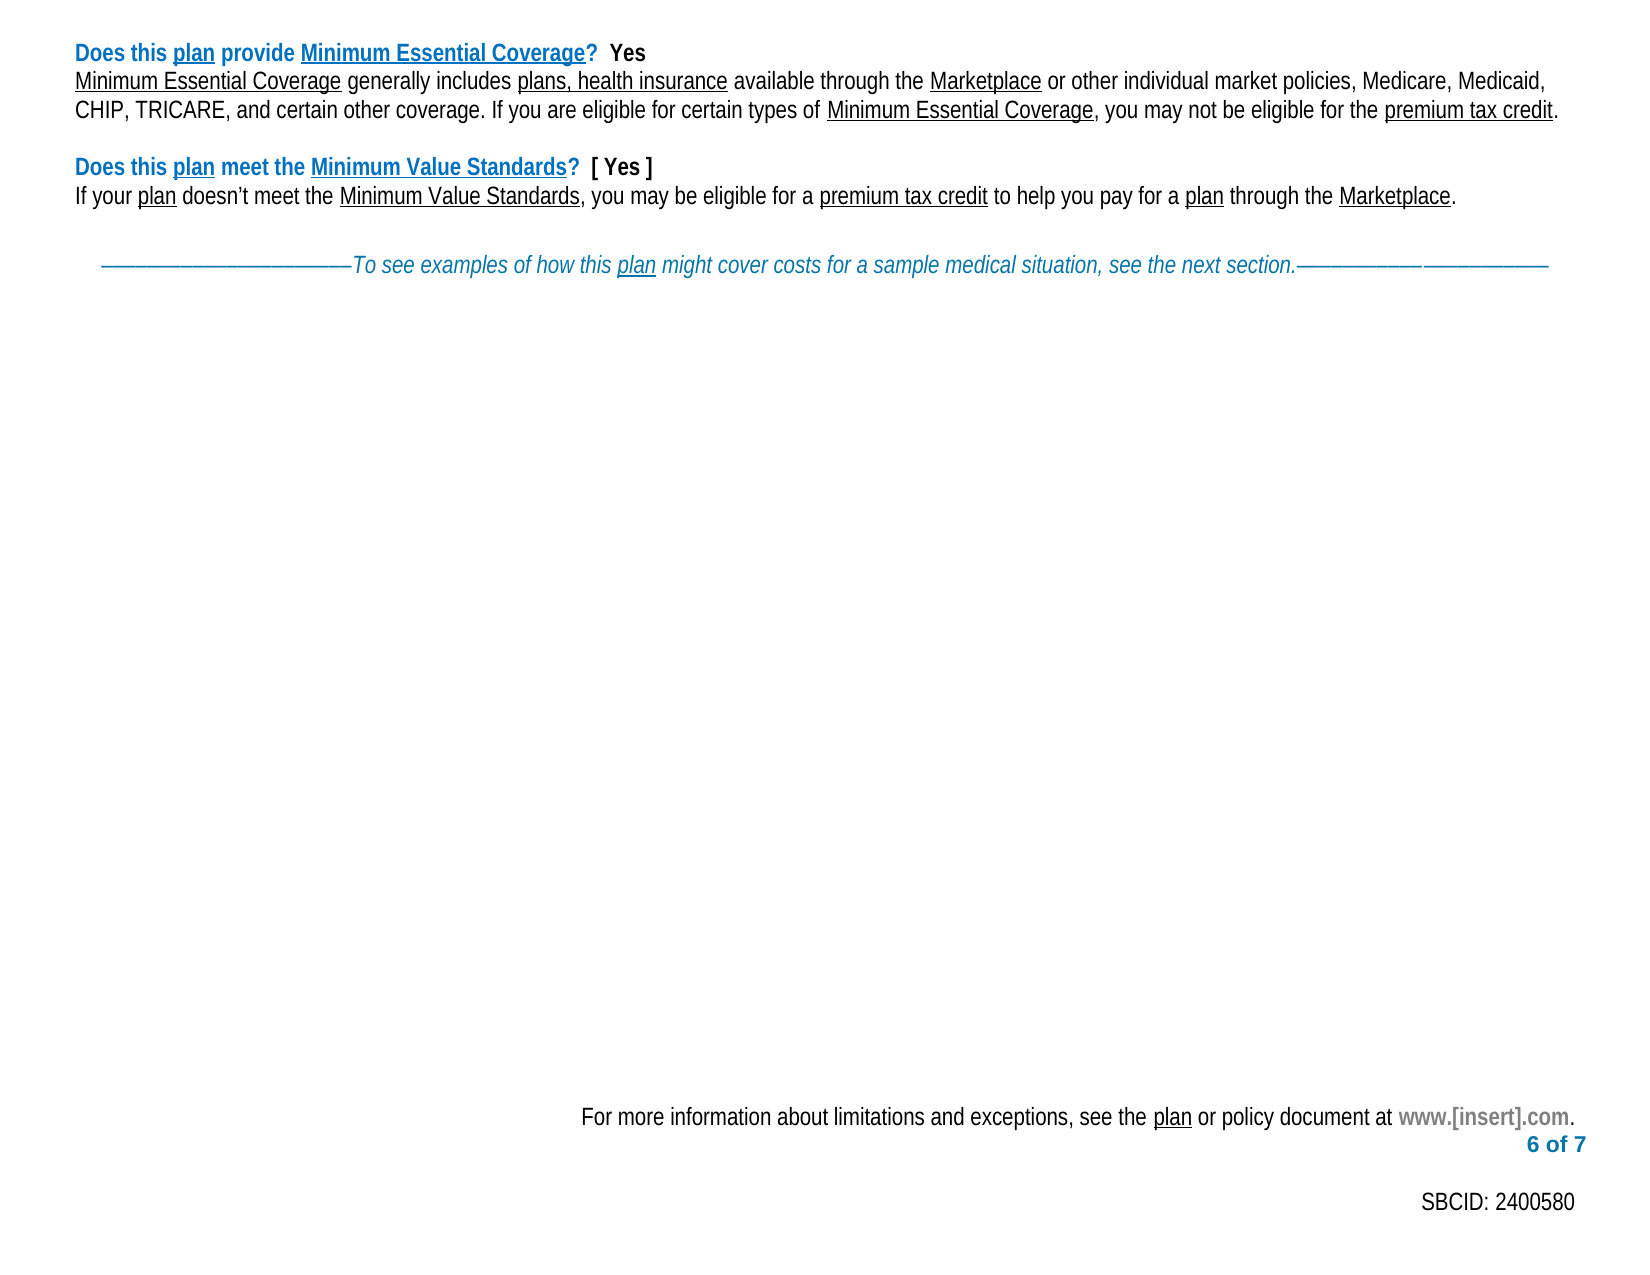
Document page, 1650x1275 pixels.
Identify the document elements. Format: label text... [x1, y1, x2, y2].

text Does this plan meet the Minimum Value Standards? [ Yes ] [75, 152, 1575, 181]
text Does this plan provide Minimum Essential Coverage? Yes [75, 37, 1575, 66]
text ––––––––––––––––––––––To see examples of how this plan might cover costs for a sample medical situation, see the next section.–––––––––––––––––––––– [75, 251, 1575, 279]
text Minimum Essential Coverage generally includes plans, health insurance available through the Marketplace or other individual market policies, Medicare, Medicaid, CHIP, TRICARE, and certain other coverage. If you are eligible for certain types of Minimum Essential Coverage, you may not be eligible for the premium tax credit. [75, 66, 1575, 123]
text If your plan doesn’t meet the Minimum Value Standards, you may be eligible for a premium tax credit to help you pay for a plan through the Marketplace. [75, 181, 1575, 209]
